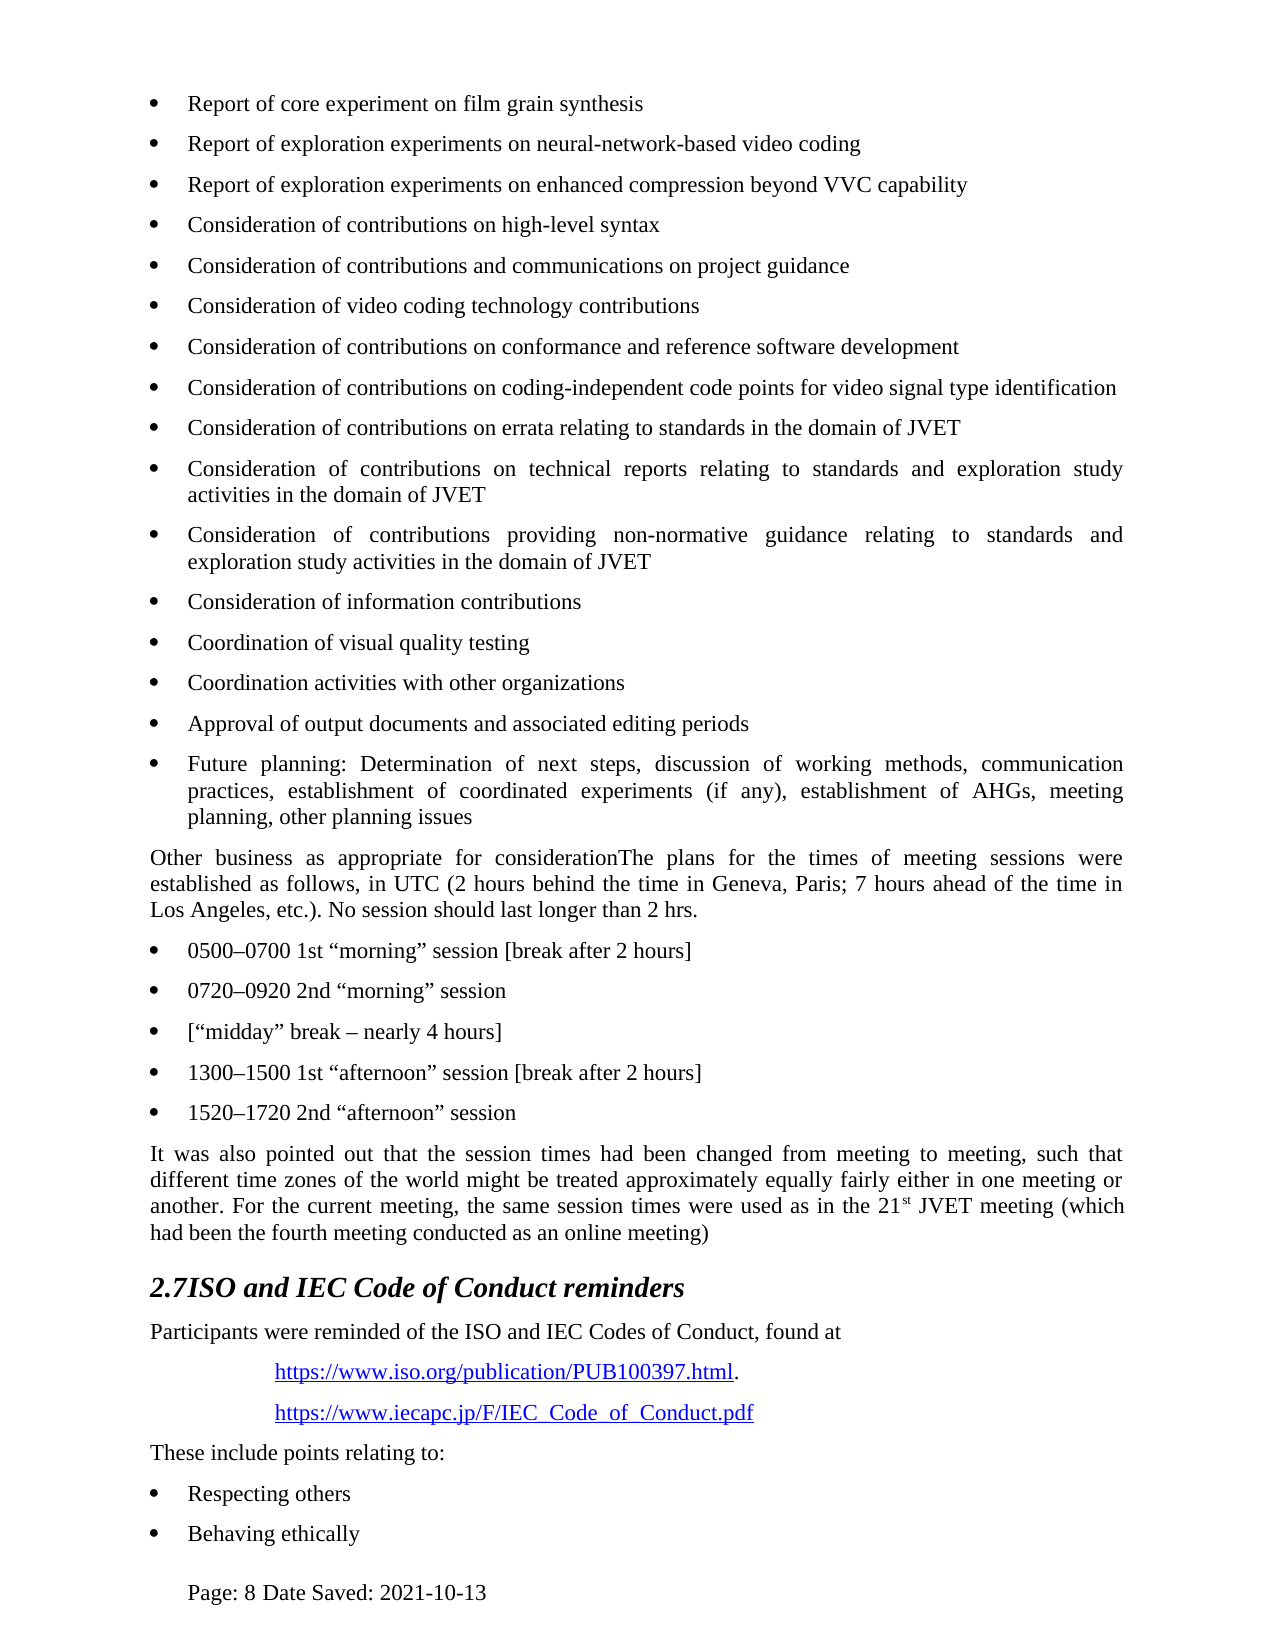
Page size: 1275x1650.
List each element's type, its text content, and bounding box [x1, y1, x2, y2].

list Consideration of video coding technology contributions [150, 293, 1125, 319]
text Participants were reminded of the ISO and IEC Codes of Conduct, found at [150, 1318, 1125, 1344]
text https://www.iecapc.jp/F/IEC_Code_of_Conduct.pdf [274, 1399, 1125, 1425]
list Coordination of visual quality testing [150, 629, 1125, 655]
list 0720–0920 2nd “morning” session [150, 977, 1125, 1004]
list Behaving ethically [150, 1520, 1125, 1547]
list Consideration of contributions on high-level syntax [150, 212, 1125, 238]
list Report of core experiment on film grain synthesis [150, 90, 1125, 116]
list 1520–1720 2nd “afternoon” session [150, 1099, 1125, 1125]
list Consideration of contributions on coding-independent code points for video signal type identification [150, 374, 1125, 400]
list Consideration of contributions and communications on project guidance [150, 252, 1125, 278]
list Coordination activities with other organizations [150, 669, 1125, 696]
list Consideration of contributions on technical reports relating to standards and exploration study activities in the domain of JVET [150, 455, 1125, 507]
list Respecting others [150, 1480, 1125, 1506]
text These include points relating to: [150, 1439, 1125, 1466]
text https://www.iso.org/publication/PUB100397.html. [274, 1358, 1125, 1384]
list Other business as appropriate for considerationThe plans for the times of meeting sessions were established as follows, in UTC (2 hours behind the time in Geneva, Paris; 7 hours ahead of the time in Los Angeles, etc.). No session should last longer than 2 hrs. [150, 844, 1125, 923]
list Consideration of information contributions [150, 588, 1125, 615]
list Consideration of contributions on errata relating to standards in the domain of JVET [150, 414, 1125, 441]
list Future planning: Determination of next steps, discussion of working methods, communication practices, establishment of coordinated experiments (if any), establishment of AHGs, meeting planning, other planning issues [150, 751, 1125, 829]
list Consideration of contributions on conformance and reference software development [150, 333, 1125, 359]
list ISO and IEC Code of Conduct reminders [150, 1270, 1125, 1303]
list Consideration of contributions providing non-normative guidance relating to standards and exploration study activities in the domain of JVET [150, 522, 1125, 574]
list 1300–1500 1st “afternoon” session [break after 2 hours] [150, 1058, 1125, 1085]
list Report of exploration experiments on enhanced compression beyond VVC capability [150, 171, 1125, 197]
list Approval of output documents and associated editing periods [150, 710, 1125, 736]
list It was also pointed out that the session times had been changed from meeting to meeting, such that different time zones of the world might be treated approximately equally fairly either in one meeting or another. For the current meeting, the same session times were used as in the 21st JVET meeting (which had been the fourth meeting conducted as an online meeting) [150, 1139, 1125, 1245]
list Report of exploration experiments on neural-network-based video coding [150, 131, 1125, 157]
list [“midday” break – nearly 4 hours] [150, 1018, 1125, 1044]
list 0500–0700 1st “morning” session [break after 2 hours] [150, 937, 1125, 963]
